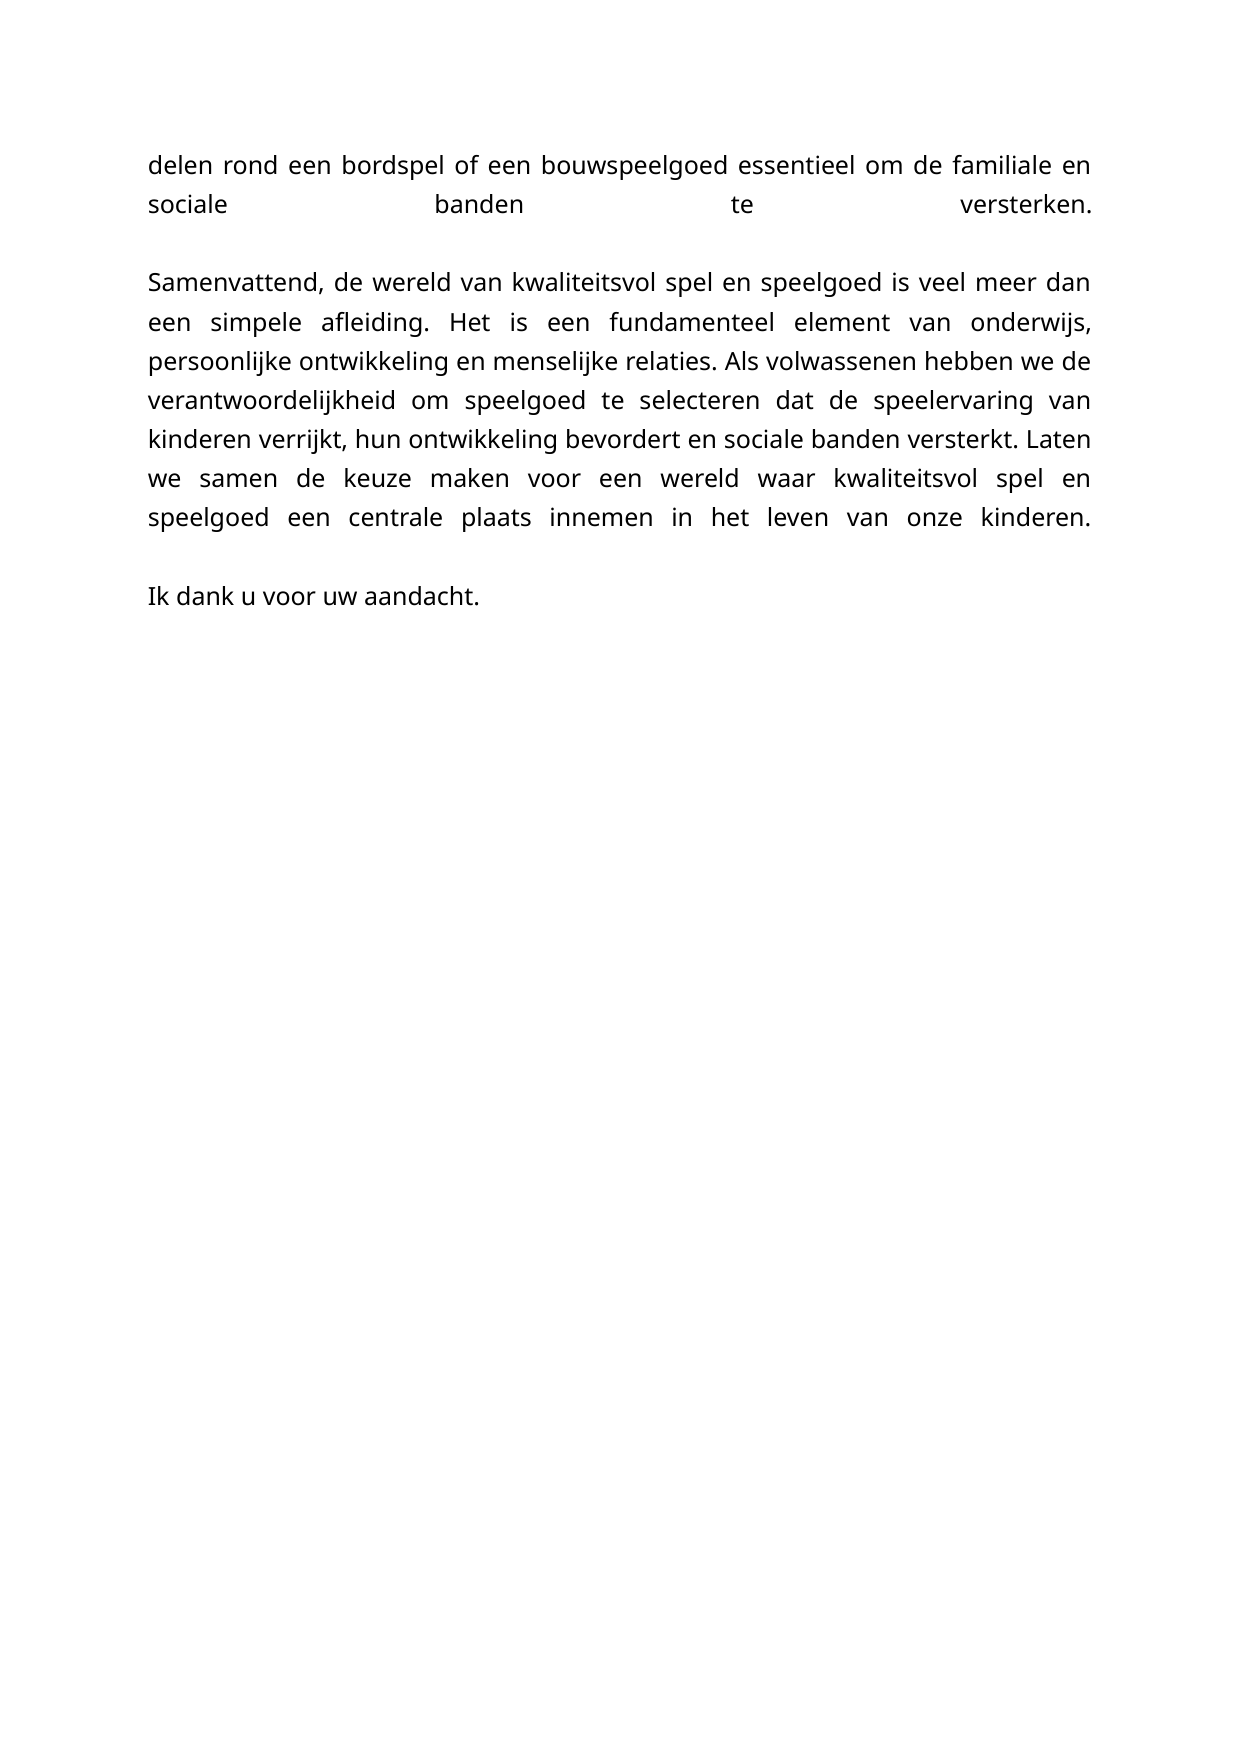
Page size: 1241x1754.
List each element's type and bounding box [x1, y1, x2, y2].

text [148, 148, 1093, 612]
